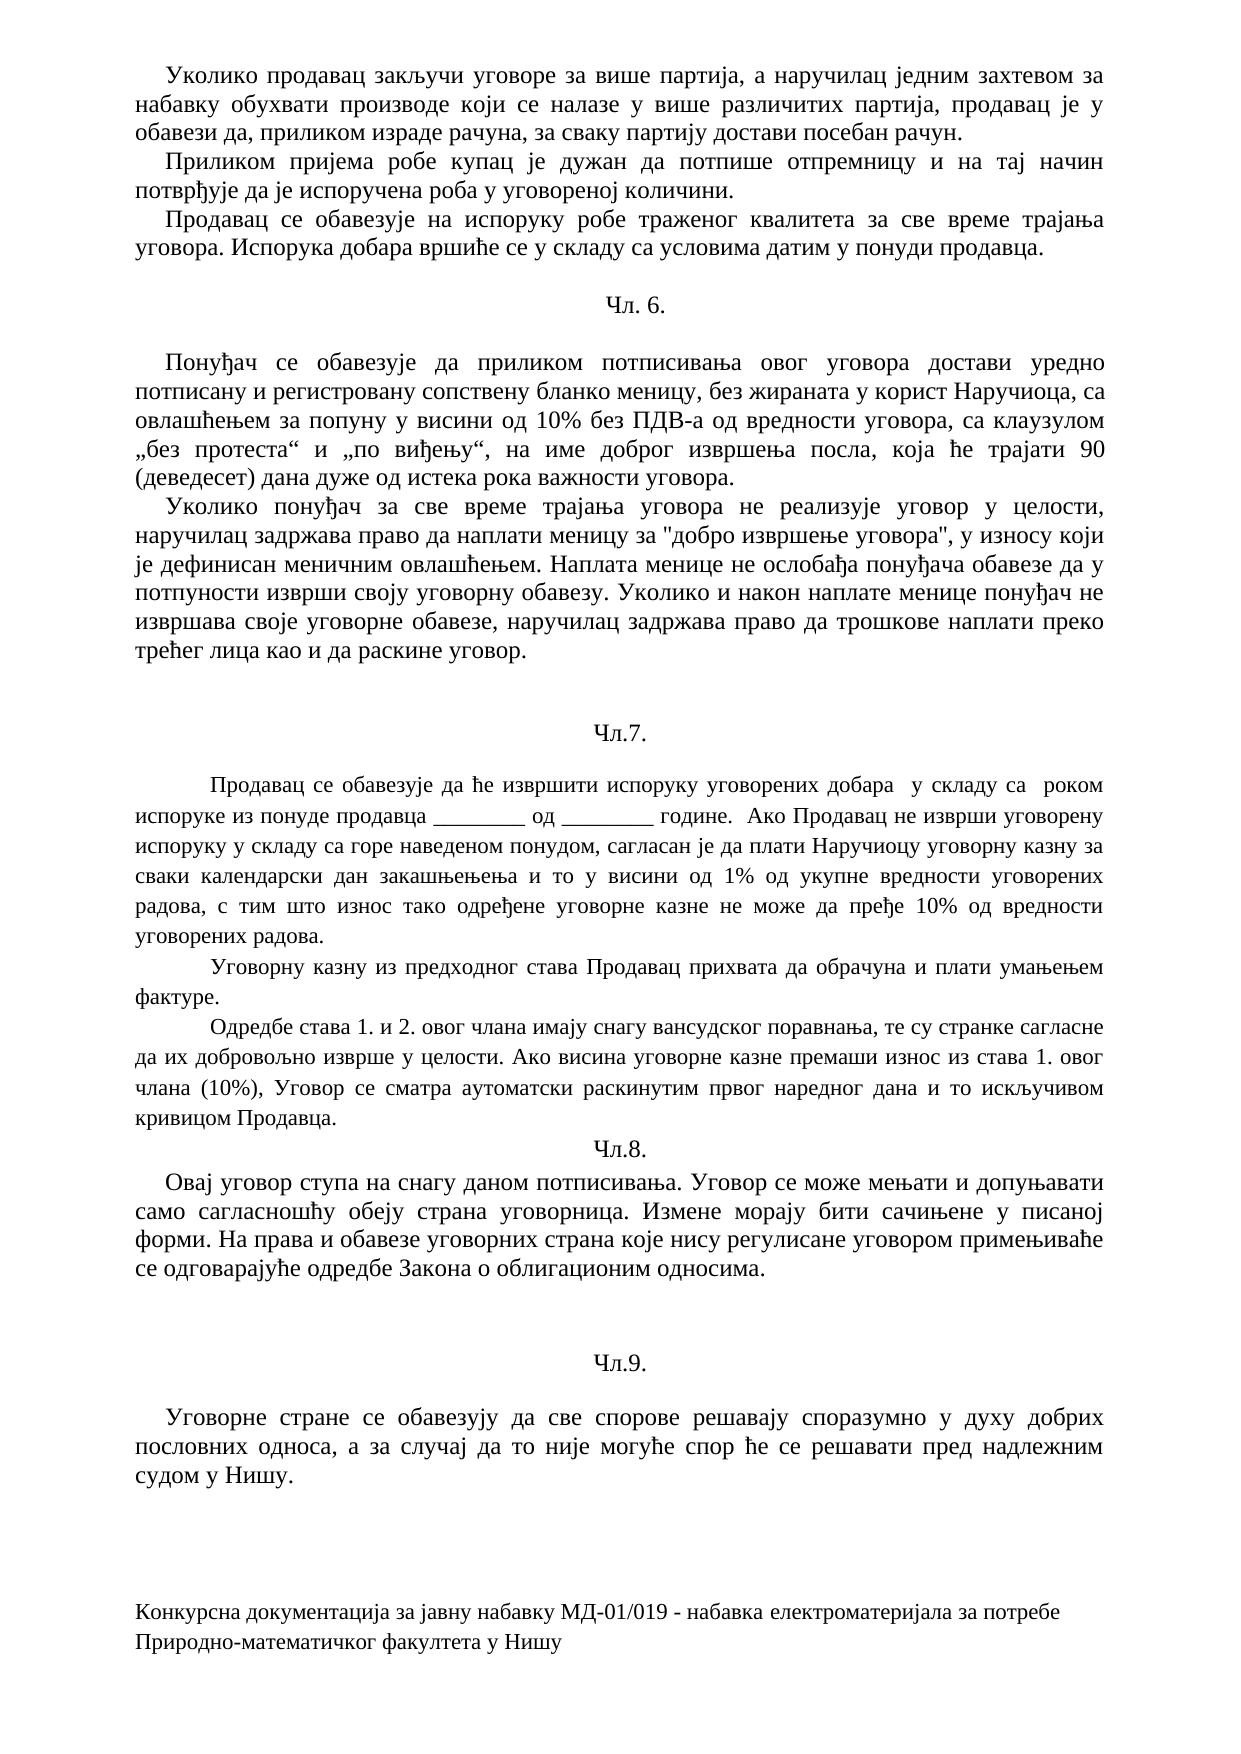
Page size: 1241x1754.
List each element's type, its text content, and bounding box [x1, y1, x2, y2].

text Уколико понуђач за све време трајања уговора не реализује уговор у целости, наручилац задржава право да наплати меницу за ''добро извршење уговора'', у износу који је дефинисан меничним овлашћењем. Наплата менице не ослобађа понуђача обавезе да у потпуности изврши своју уговорну обавезу. Уколико и након наплате менице понуђач не извршава своје уговорне обавезе, наручилац задржава право да трошкове наплати преко трећег лица као и да раскине уговор. [135, 491, 1105, 664]
text Продавац се обавезује на испоруку робе траженог квалитета за све време трајања уговора. Испорука добара вршиће се у складу са условима датим у понуди продавца. [135, 204, 1105, 261]
text Уколико продавац закључи уговоре за више партија, а наручилац једним захтевом за набавку обухвати производе који се налазе у више различитих партија, продавац је у обавези да, приликом израде рачуна, за сваку партију достави посебан рачун. [135, 60, 1105, 146]
text Понуђач се обавезује да приликом потписивања овог уговора достави уредно потписану и регистровану сопствену бланко меницу, без жираната у корист Наручиоца, са овлашћењем за попуну у висини од 10% без ПДВ-а од вредности уговора, са клаузулом „без протеста“ и „по виђењу“, на име доброг извршења посла, која ће трајати 90 (деведесет) дана дуже од истека рока важности уговора. [135, 347, 1106, 491]
text Одредбе става 1. и 2. овог члана имају снагу вансудског поравнања, те су странке сагласне да их добровољно изврше у целости. Ако висина уговорне казне премаши износ из става 1. овог члана (10%), Уговор се сматра аутоматски раскинутим првог наредног дана и то искључивом кривицом Продавца. [135, 1013, 1105, 1130]
text Чл.7. [135, 718, 1105, 746]
text Продавац се обавезује да ће извршити испоруку уговорених добара у складу са роком испоруке из понуде продавца ________ од ________ године. Ако Продавац не изврши уговорену испоруку у складу са горе наведеном понудом, сагласан је да плати Наручиоцу уговорну казну за сваки календарски дан закашњењења и то у висини од 1% од укупне вредности уговорених радова, с тим што износ тако одређене уговорне казне не може да пређе 10% од вредности уговорених радова. [135, 771, 1105, 949]
text Чл.8. [135, 1134, 1105, 1163]
text Овај уговор ступа на снагу даном потписивања. Уговор се може мењати и допуњавати само сагласношћу обеју страна уговорница. Измене морају бити сачињене у писаној форми. На права и обавезе уговорних страна које нису регулисане уговором примењиваће се одговарајуће одредбе Закона о облигационим односима. [135, 1167, 1105, 1282]
text Чл. 6. [135, 290, 1106, 319]
text Уговорне стране се обавезују да све спорове решавају споразумно у духу добрих пословних односа, а за случај да то није могуће спор ће се решавати пред надлежним судом у Нишу. [135, 1402, 1105, 1488]
text Чл.9. [135, 1348, 1105, 1377]
text Уговорну казну из предходног става Продавац прихвата да обрачуна и плати умањењем фактуре. [135, 953, 1105, 1009]
text Приликом пријема робе купац је дужан да потпише отпремницу и на тај начин потврђује да је испоручена роба у уговореној количини. [135, 146, 1105, 204]
